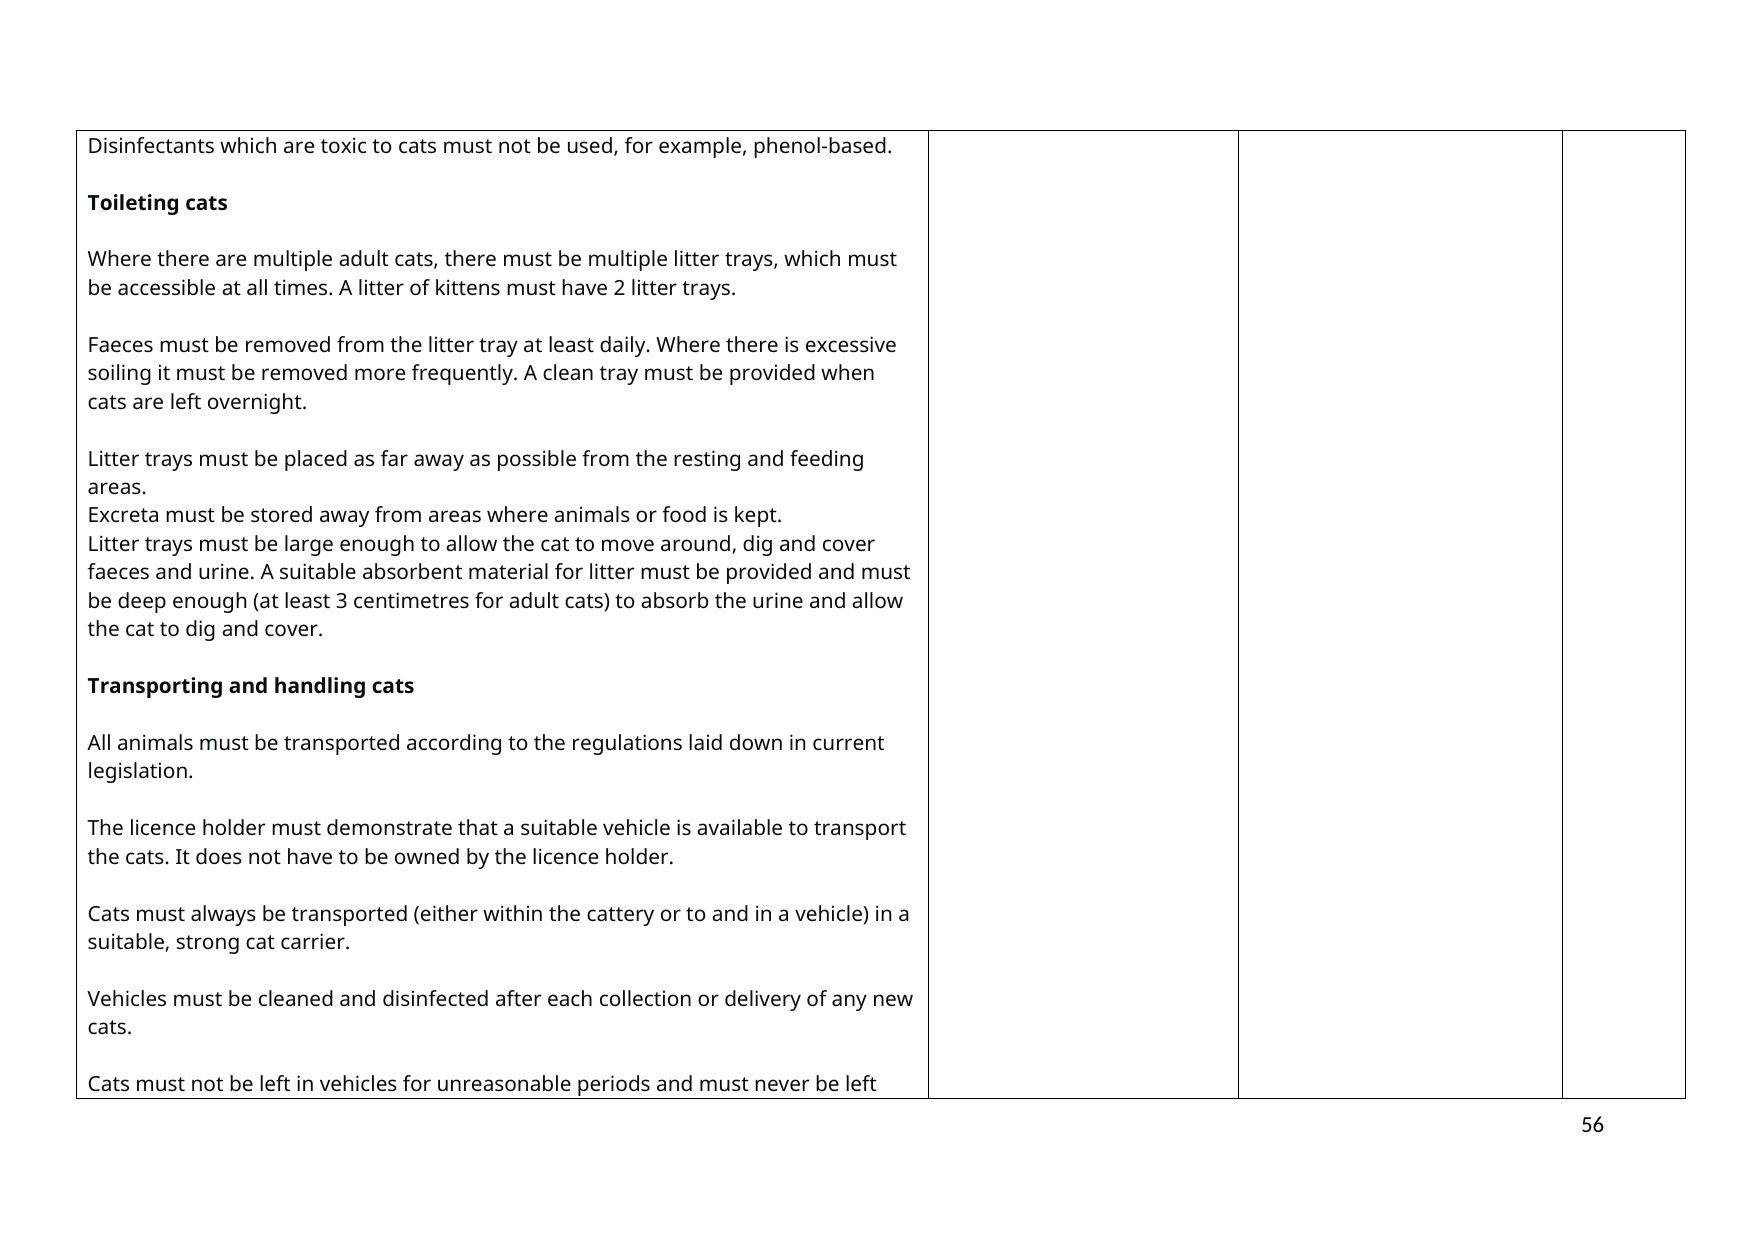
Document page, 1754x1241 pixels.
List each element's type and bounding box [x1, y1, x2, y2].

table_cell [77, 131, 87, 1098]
table_cell [929, 131, 1238, 1098]
table_cell [1563, 131, 1685, 1098]
table_cell [1239, 131, 1562, 1098]
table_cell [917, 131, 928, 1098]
